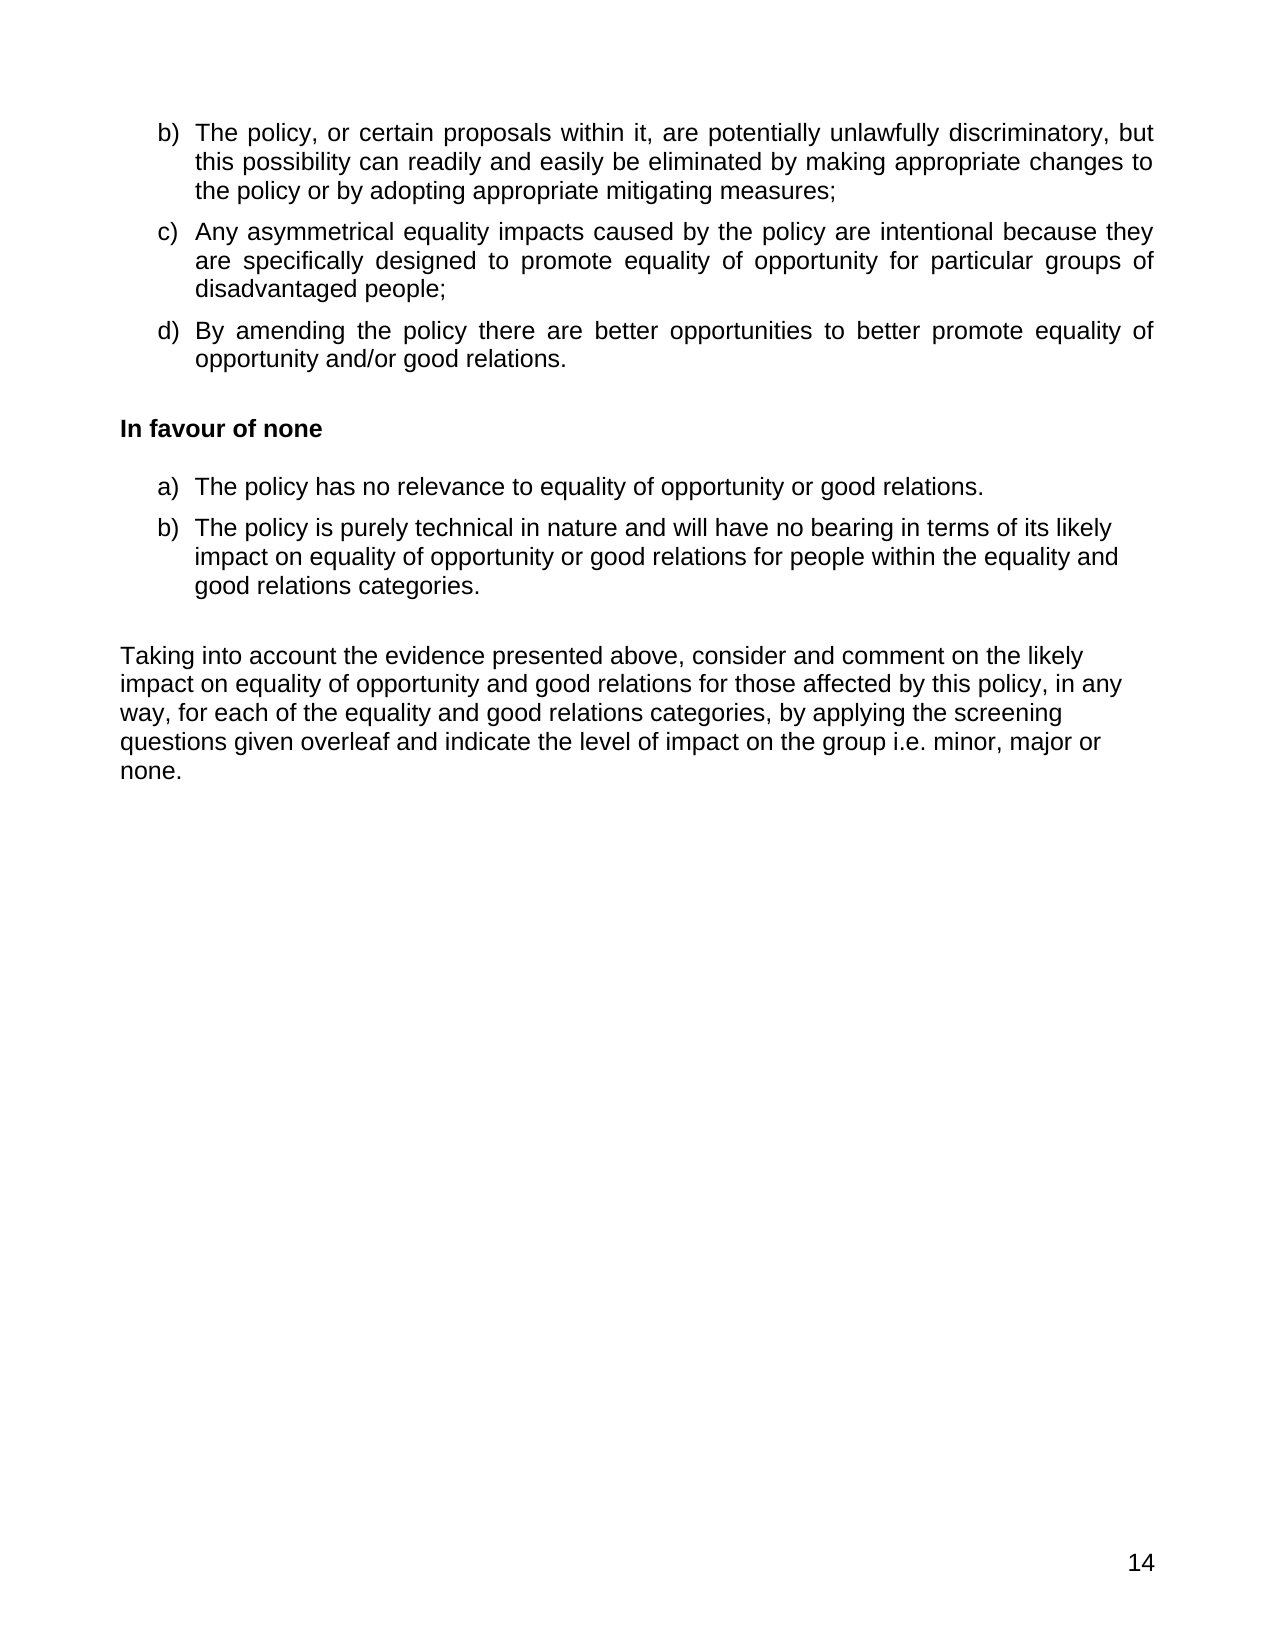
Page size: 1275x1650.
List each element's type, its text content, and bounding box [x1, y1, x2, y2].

list The policy has no relevance to equality of opportunity or good relations. [157, 472, 1155, 501]
list By amending the policy there are better opportunities to better promote equality of opportunity and/or good relations. [157, 316, 1155, 373]
list The policy, or certain proposals within it, are potentially unlawfully discriminatory, but this possibility can readily and easily be eliminated by making appropriate changes to the policy or by adopting appropriate mitigating measures; [157, 118, 1155, 204]
list Any asymmetrical equality impacts caused by the policy are intentional because they are specifically designed to promote equality of opportunity for particular groups of disadvantaged people; [157, 217, 1155, 303]
text In favour of none [120, 414, 1155, 443]
list The policy is purely technical in nature and will have no bearing in terms of its likely impact on equality of opportunity or good relations for people within the equality and good relations categories. [157, 513, 1155, 599]
text Taking into account the evidence presented above, consider and comment on the likely impact on equality of opportunity and good relations for those affected by this policy, in any way, for each of the equality and good relations categories, by applying the screening questions given overleaf and indicate the level of impact on the group i.e. minor, major or none.Screening questions [120, 641, 1155, 784]
